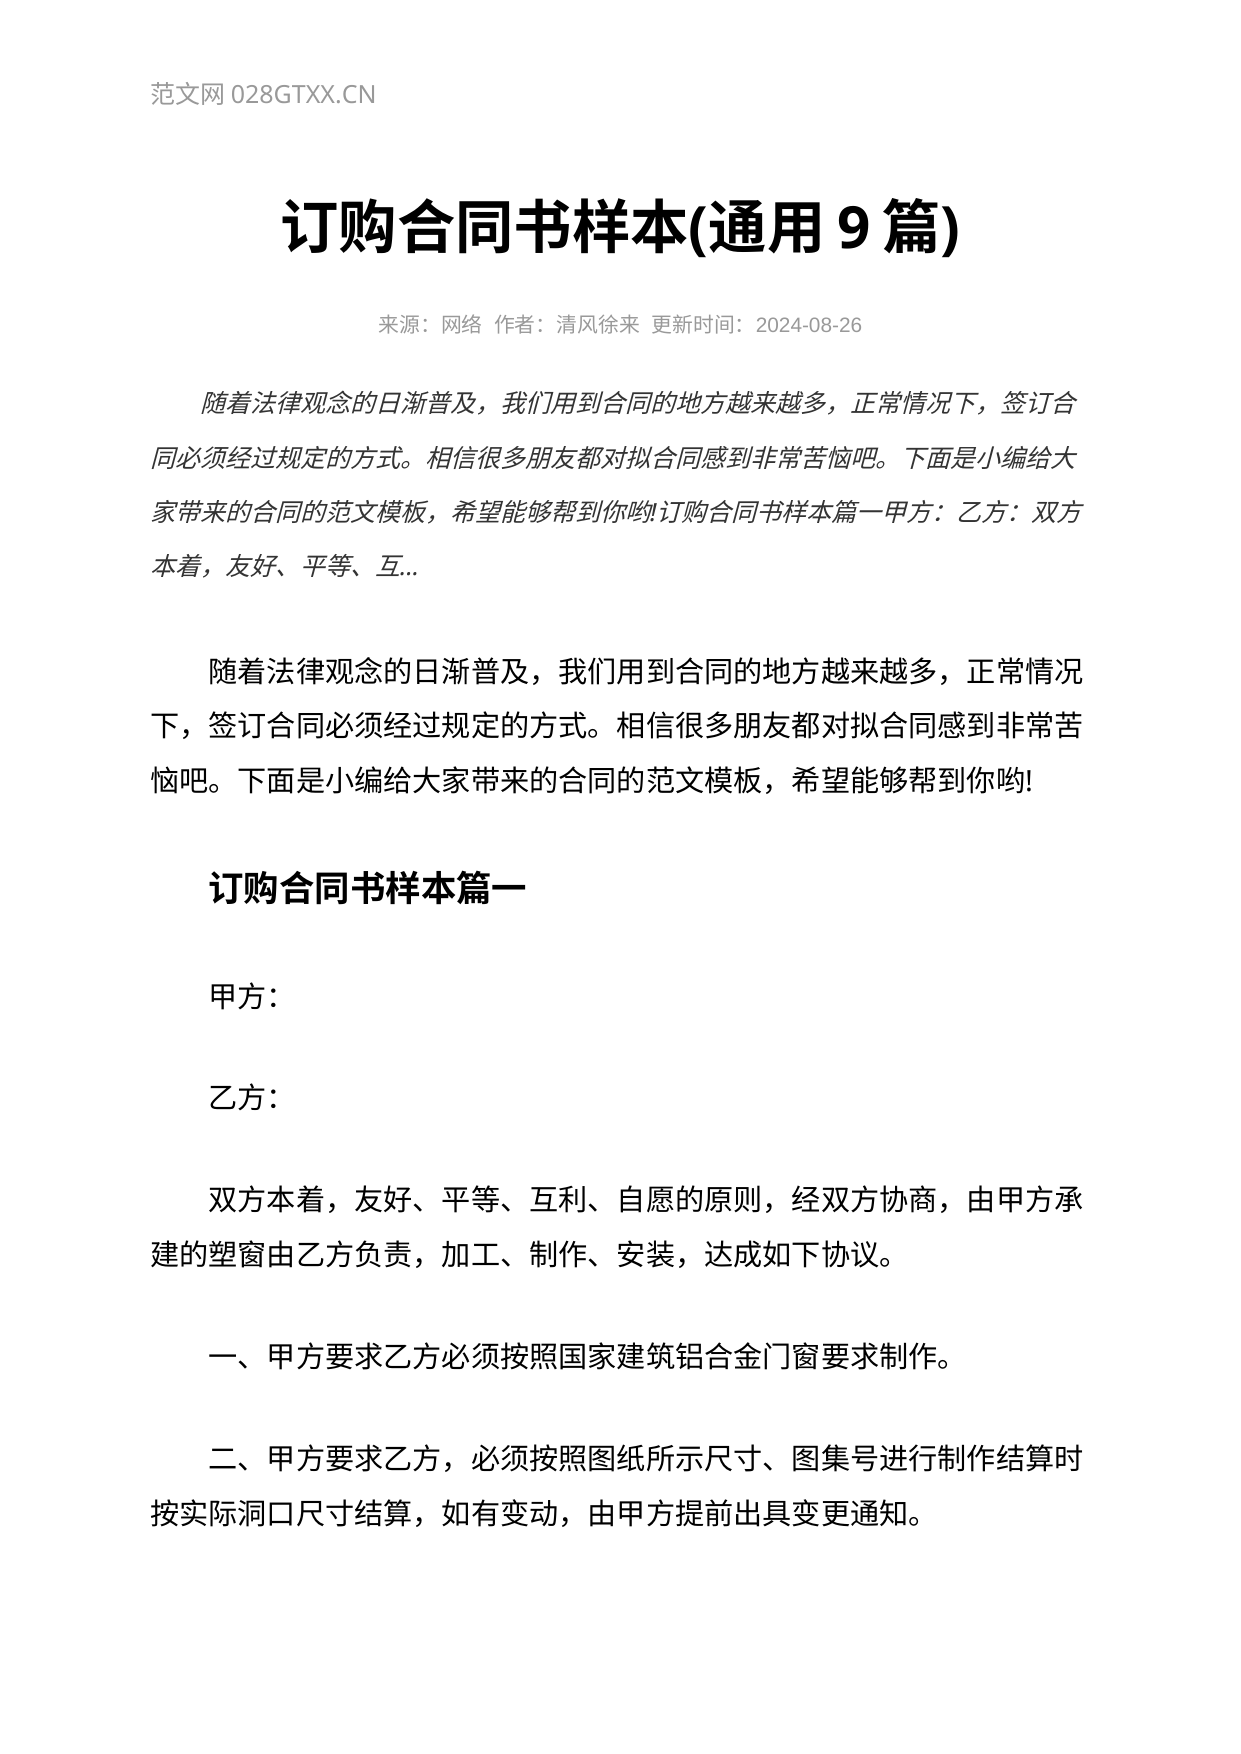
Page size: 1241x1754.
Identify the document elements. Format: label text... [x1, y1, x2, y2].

text 甲方： [150, 973, 1090, 1016]
text 订购合同书样本篇一 [150, 860, 1090, 911]
text 双方本着，友好、平等、互利、自愿的原则，经双方协商，由甲方承建的塑窗由乙方负责，加工、制作、安装，达成如下协议。 [150, 1177, 1090, 1274]
text 二、甲方要求乙方，必须按照图纸所示尺寸、图集号进行制作结算时按实际洞口尺寸结算，如有变动，由甲方提前出具变更通知。 [150, 1435, 1090, 1532]
subtitle 订购合同书样本(通用9篇) [150, 181, 1090, 266]
text 来源：网络 作者：清风徐来 更新时间：2024-08-26 [150, 313, 1090, 337]
text 一、甲方要求乙方必须按照国家建筑铝合金门窗要求制作。 [150, 1333, 1090, 1376]
text 随着法律观念的日渐普及，我们用到合同的地方越来越多，正常情况下，签订合同必须经过规定的方式。相信很多朋友都对拟合同感到非常苦恼吧。下面是小编给大家带来的合同的范文模板，希望能够帮到你哟! [150, 648, 1090, 800]
text 乙方： [150, 1075, 1090, 1117]
text 随着法律观念的日渐普及，我们用到合同的地方越来越多，正常情况下，签订合同必须经过规定的方式。相信很多朋友都对拟合同感到非常苦恼吧。下面是小编给大家带来的合同的范文模板，希望能够帮到你哟!订购合同书样本篇一甲方：乙方：双方本着，友好、平等、互... [150, 384, 1090, 583]
